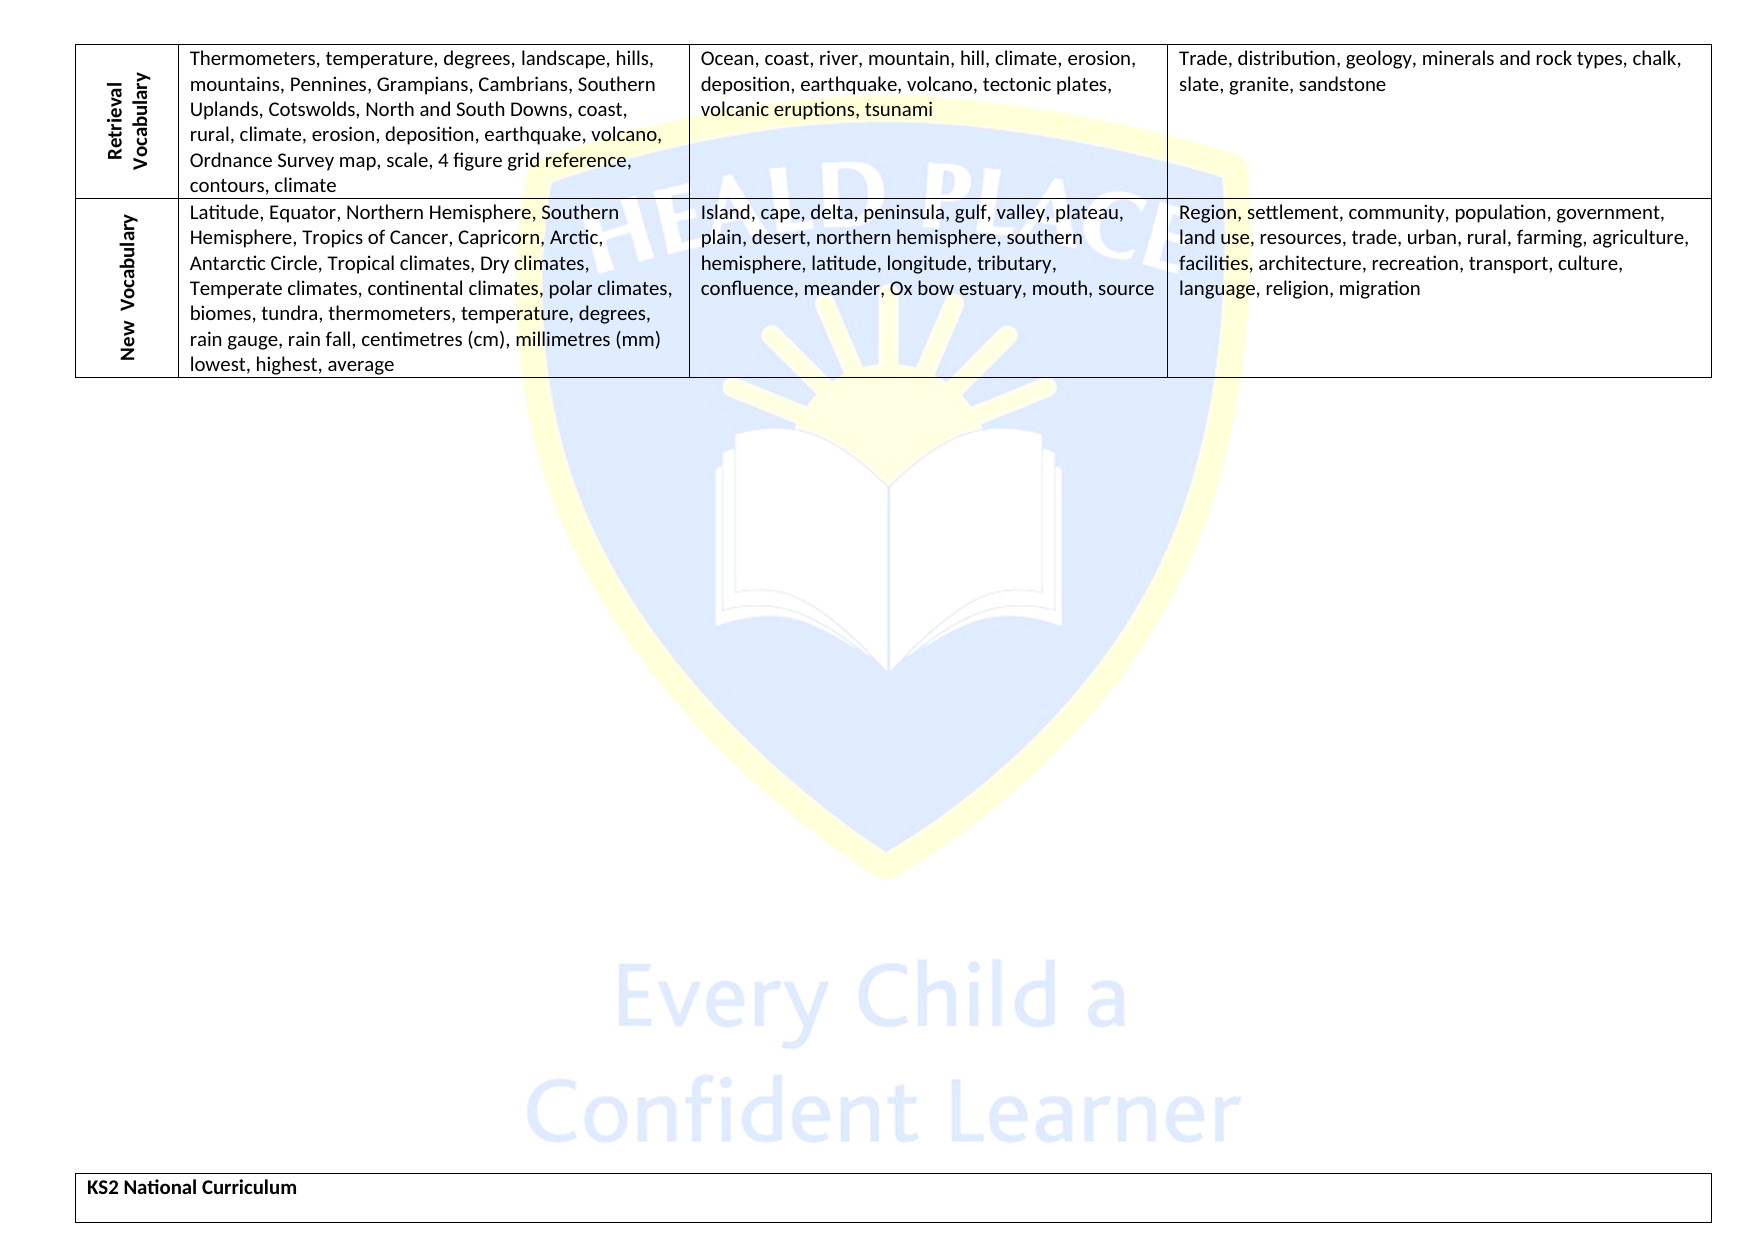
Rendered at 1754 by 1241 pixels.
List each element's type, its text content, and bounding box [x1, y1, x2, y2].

table_cell Region, settlement, community, population, government, land use, resources, trade, urban, rural, farming, agriculture, facilities, architecture, recreation, transport, culture, language, religion, migration [1168, 199, 1711, 377]
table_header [76, 1174, 1711, 1222]
table_cell New Vocabulary [76, 199, 178, 377]
table_cell Retrieval Vocabulary [76, 45, 178, 198]
table_cell Trade, distribution, geology, minerals and rock types, chalk, slate, granite, sandstone [1168, 45, 1711, 198]
table_cell Thermometers, temperature, degrees, landscape, hills, mountains, Pennines, Grampians, Cambrians, Southern Uplands, Cotswolds, North and South Downs, coast, rural, climate, erosion, deposition, earthquake, volcano, Ordnance Survey map, scale, 4 figure grid reference, contours, climate [179, 45, 689, 198]
table_cell Latitude, Equator, Northern Hemisphere, Southern Hemisphere, Tropics of Cancer, Capricorn, Arctic, Antarctic Circle, Tropical climates, Dry climates, Temperate climates, continental climates, polar climates, biomes, tundra, thermometers, temperature, degrees, rain gauge, rain fall, centimetres (cm), millimetres (mm) lowest, highest, average [179, 199, 689, 377]
table_cell Island, cape, delta, peninsula, gulf, valley, plateau, plain, desert, northern hemisphere, southern hemisphere, latitude, longitude, tributary, confluence, meander, Ox bow estuary, mouth, source [690, 199, 1167, 377]
table_cell Ocean, coast, river, mountain, hill, climate, erosion, deposition, earthquake, volcano, tectonic plates, volcanic eruptions, tsunami [690, 45, 1167, 198]
